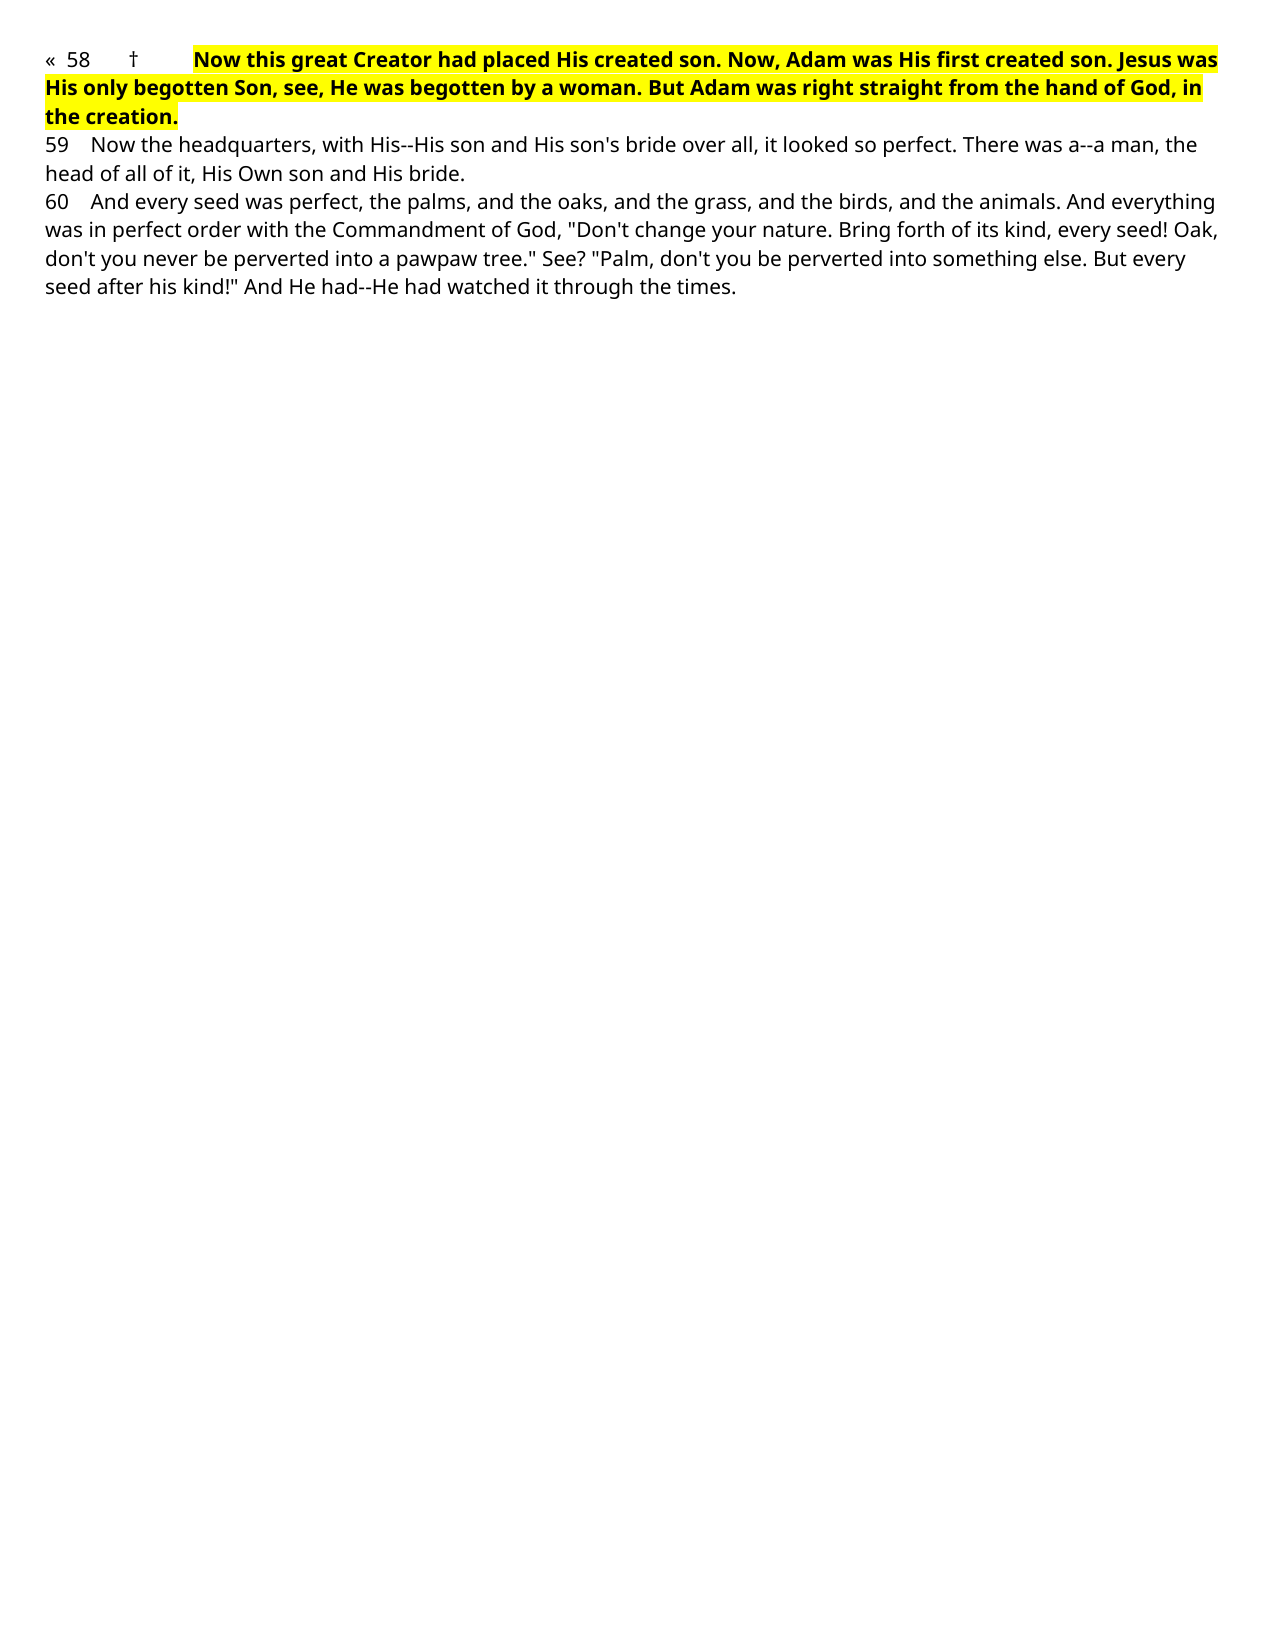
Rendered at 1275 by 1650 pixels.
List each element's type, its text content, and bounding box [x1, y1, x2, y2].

text 60 And every seed was perfect, the palms, and the oaks, and the grass, and the birds, and the animals. And everything was in perfect order with the Commandment of God, "Don't change your nature. Bring forth of its kind, every seed! Oak, don't you never be perverted into a pawpaw tree." See? "Palm, don't you be perverted into something else. But every seed after his kind!" And He had--He had watched it through the times. [45, 187, 1230, 301]
text 59 Now the headquarters, with His--His son and His son's bride over all, it looked so perfect. There was a--a man, the head of all of it, His Own son and His bride. [45, 130, 1230, 187]
text « 58 † Now this great Creator had placed His created son. Now, Adam was His first created son. Jesus was His only begotten Son, see, He was begotten by a woman. But Adam was right straight from the hand of God, in the creation. [45, 45, 1230, 130]
